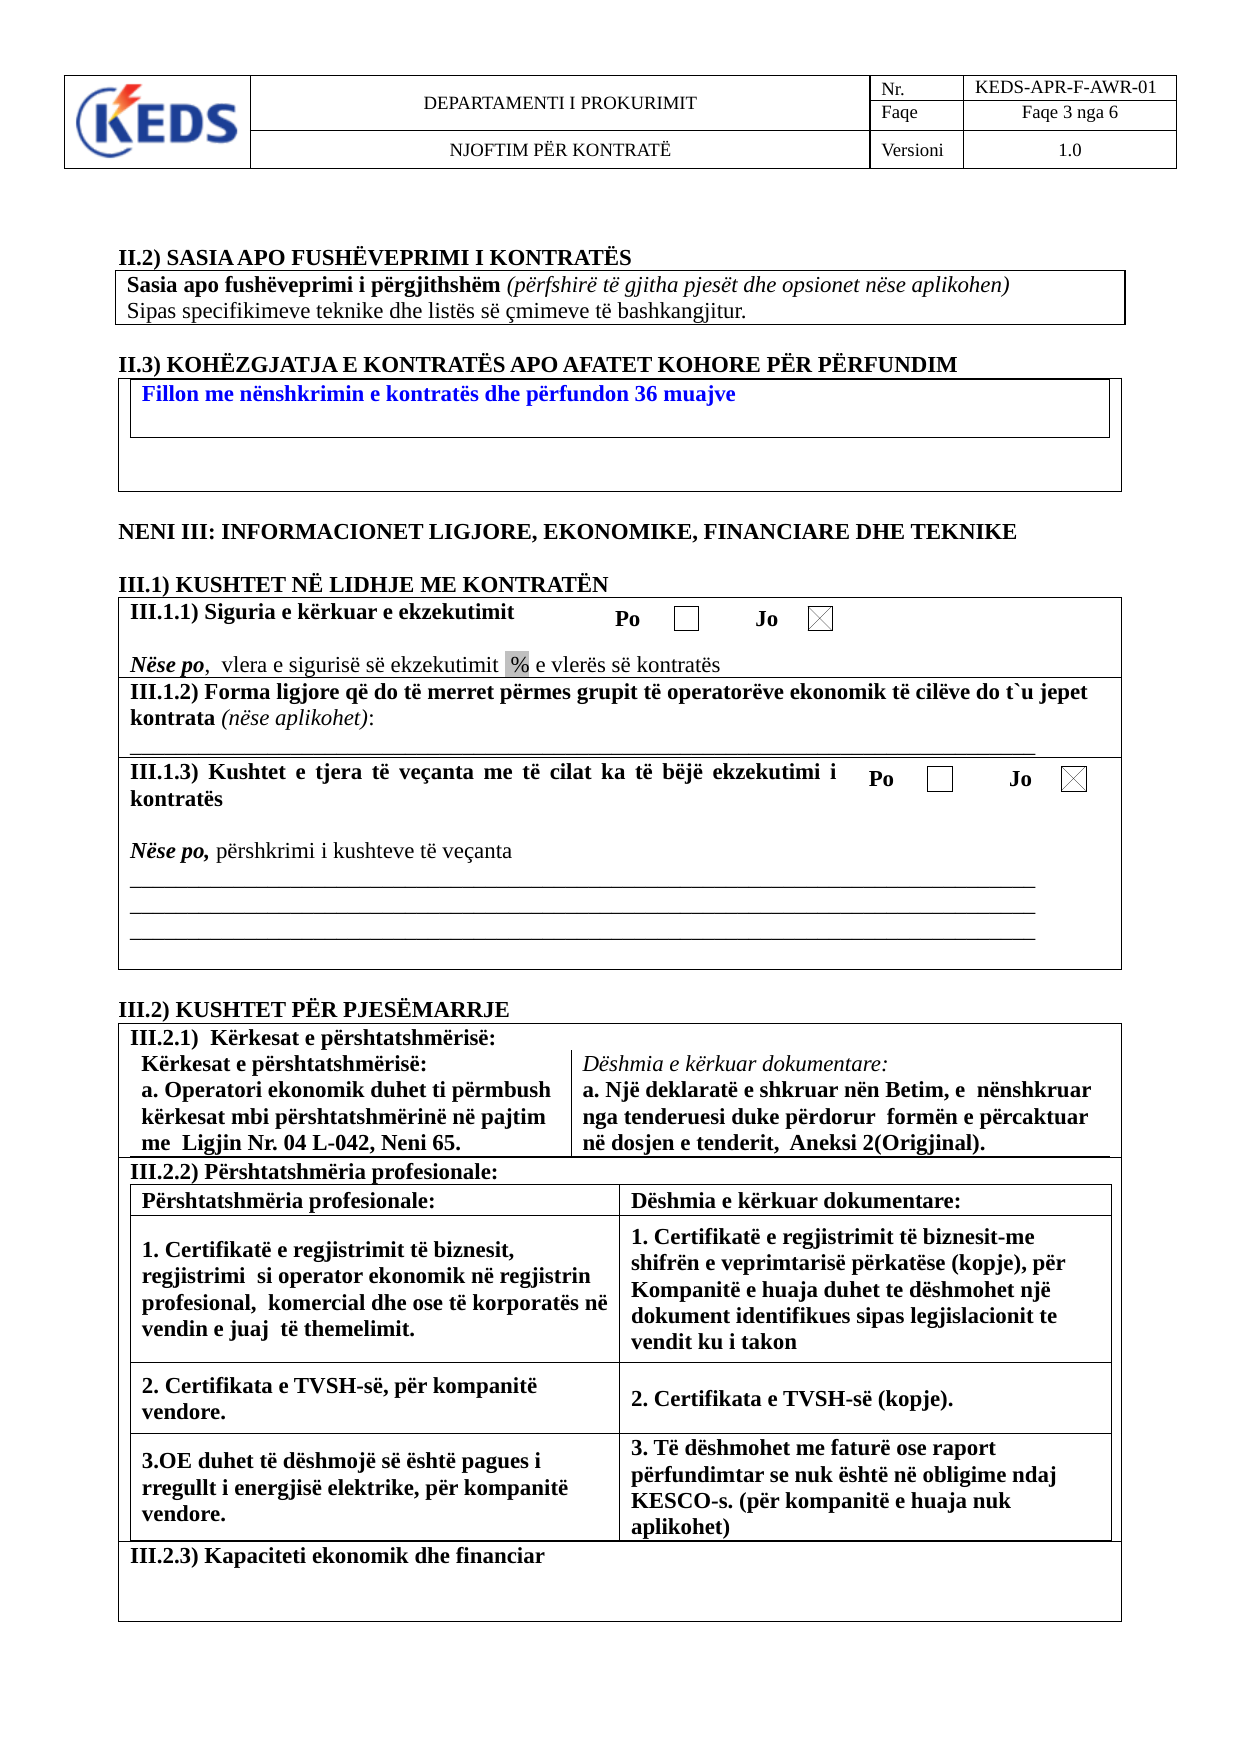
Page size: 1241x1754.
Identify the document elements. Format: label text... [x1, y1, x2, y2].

text III.1) KUSHTET NË LIDHJE ME KONTRATËN [118, 571, 1122, 597]
text NENI III: INFORMACIONET LIGJORE, EKONOMIKE, FINANCIARE DHE TEKNIKE [118, 518, 1122, 544]
table_cell III.2.3) Kapaciteti ekonomik dhe financiar Dëshmia e kërkuar dokumentare: [119, 1542, 1121, 1621]
text II.2) SASIA APO FUSHËVEPRIMI I KONTRATËS [118, 244, 1122, 270]
text II.3) KOHËZGJATJA E KONTRATËS APO AFATET KOHORE PËR PËRFUNDIM [118, 351, 1122, 378]
table_header III.2.1) Kërkesat e përshtatshmërisë: [119, 1024, 1121, 1157]
table_header III.1.1) Siguria e kërkuar e ekzekutimit Nëse po, vlera e sigurisë së ekzekutimit % e vlerës së kontratës [119, 598, 1121, 677]
table_cell III.1.3) Kushtet e tjera të veçanta me të cilat ka të bëjë ekzekutimi i kontratës Nëse po, përshkrimi i kushteve të veçanta _______________________________________________________________________________ _______________________________________________________________________________ _______________________________________________________________________________ [119, 758, 1121, 969]
table_header [119, 379, 1121, 491]
table_cell III.2.2) Përshtatshmëria profesionale: [119, 1158, 1121, 1541]
picture [75, 83, 240, 161]
table_header Sasia apo fushëveprimi i përgjithshëm (përfshirë të gjitha pjesët dhe opsionet nëse aplikohen) Sipas specifikimeve teknike dhe listës së çmimeve të bashkangjitur. [116, 271, 1124, 324]
table_cell III.1.2) Forma ligjore që do të merret përmes grupit të operatorëve ekonomik të cilëve do t`u jepet kontrata (nëse aplikohet): _______________________________________________________________________________ [119, 678, 1121, 757]
text III.2) KUSHTET PËR PJESËMARRJE [118, 996, 1122, 1023]
